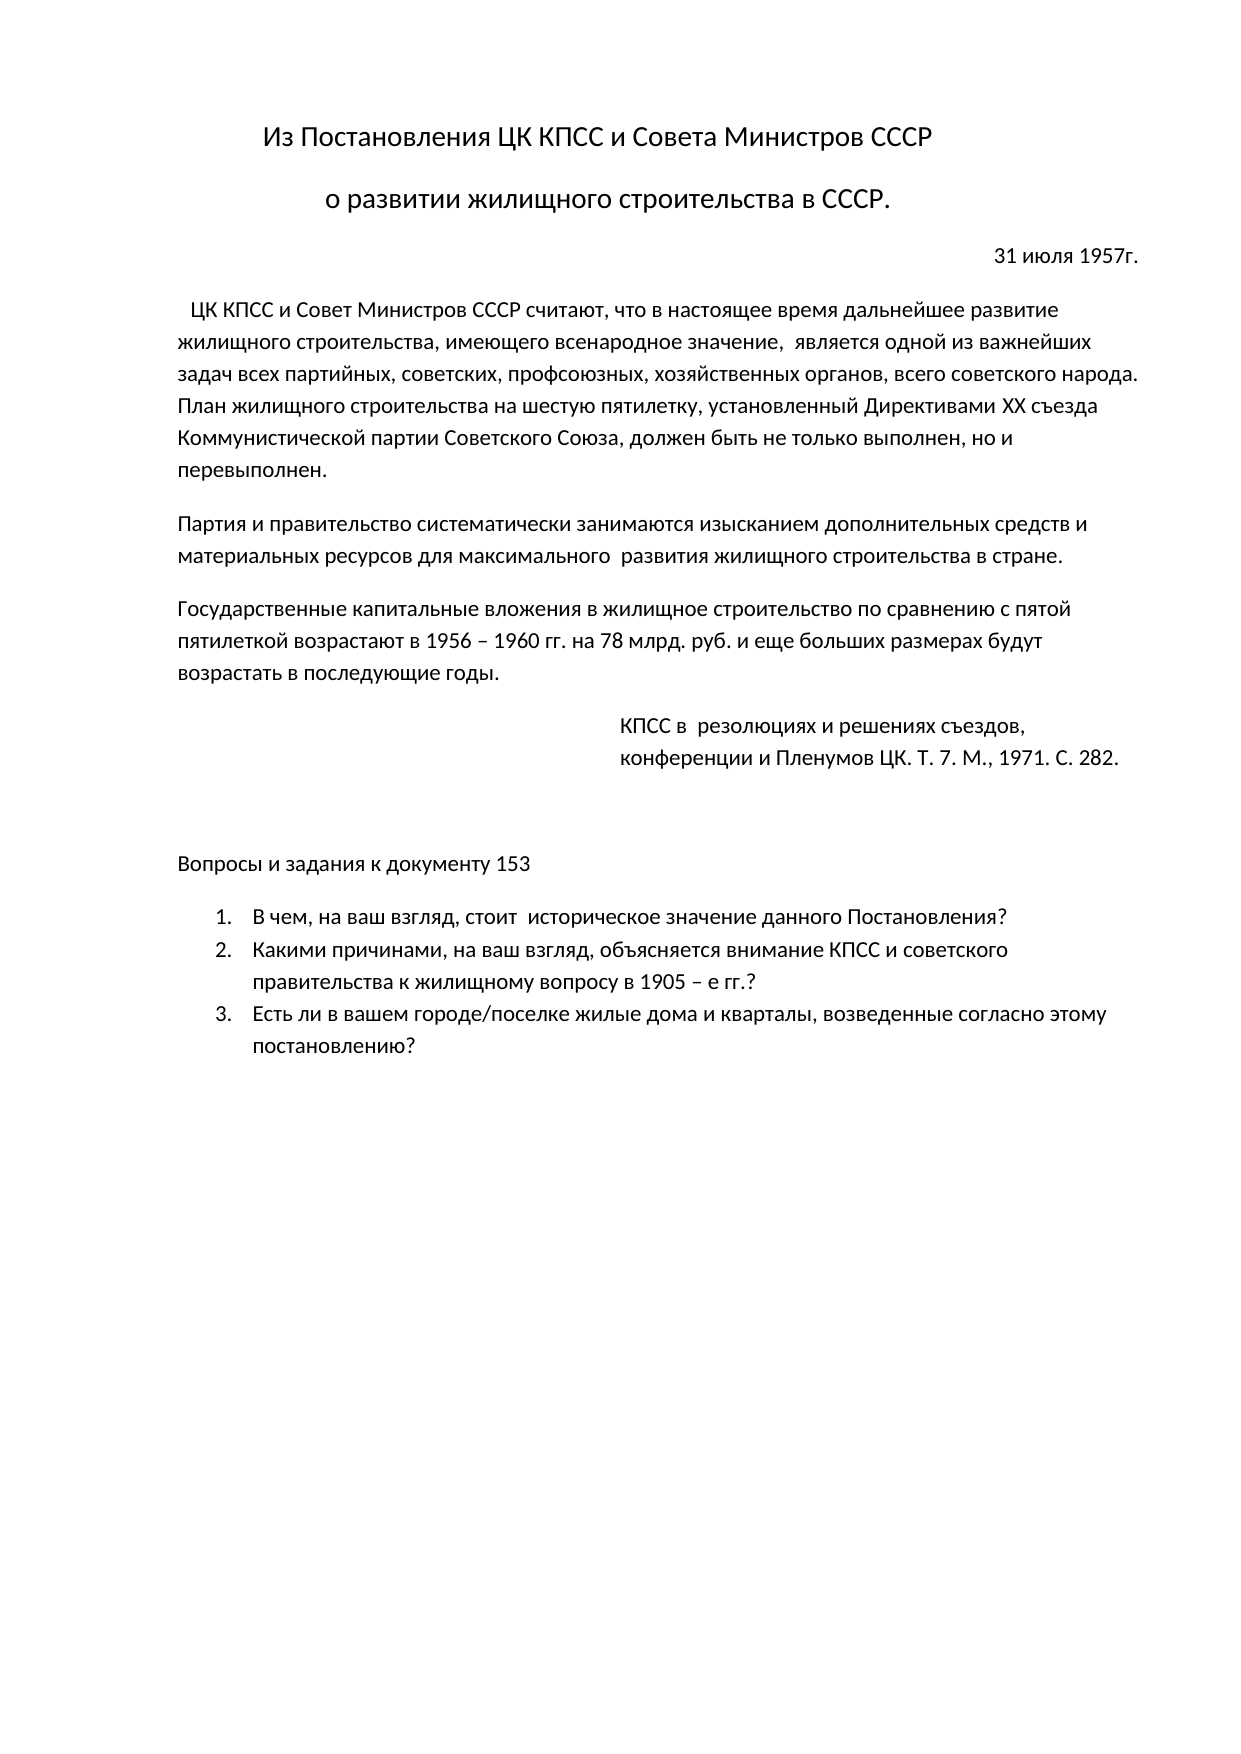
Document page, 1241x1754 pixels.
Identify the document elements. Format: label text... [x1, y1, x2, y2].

list Есть ли в вашем городе/поселке жилые дома и кварталы, возведенные согласно этому постановлению? [215, 999, 1152, 1059]
list В чем, на ваш взгляд, стоит историческое значение данного Постановления? [215, 902, 1152, 931]
text Вопросы и задания к документу 153 [177, 849, 1152, 877]
text ЦК КПСС и Совет Министров СССР считают, что в настоящее время дальнейшее развитие жилищного строительства, имеющего всенародное значение, является одной из важнейших задач всех партийных, советских, профсоюзных, хозяйственных органов, всего советского народа. План жилищного строительства на шестую пятилетку, установленный Директивами XX съезда Коммунистической партии Советского Союза, должен быть не только выполнен, но и перевыполнен. [177, 295, 1152, 484]
text Государственные капитальные вложения в жилищное строительство по сравнению с пятой пятилеткой возрастают в 1956 – 1960 гг. на 78 млрд. руб. и еще больших размерах будут возрастать в последующие годы. [177, 594, 1152, 686]
text 31 июля 1957г. [915, 242, 1152, 270]
text Из Постановления ЦК КПСС и Совета Министров СССР [177, 118, 1152, 154]
text КПСС в резолюциях и решениях съездов, конференции и Пленумов ЦК. Т. 7. М., 1971. С. 282. [620, 711, 1152, 771]
text Партия и правительство систематически занимаются изысканием дополнительных средств и материальных ресурсов для максимального развития жилищного строительства в стране. [177, 509, 1152, 569]
list Какими причинами, на ваш взгляд, объясняется внимание КПСС и советского правительства к жилищному вопросу в 1905 – е гг.? [215, 935, 1152, 995]
text о развитии жилищного строительства в СССР. [325, 180, 1152, 216]
